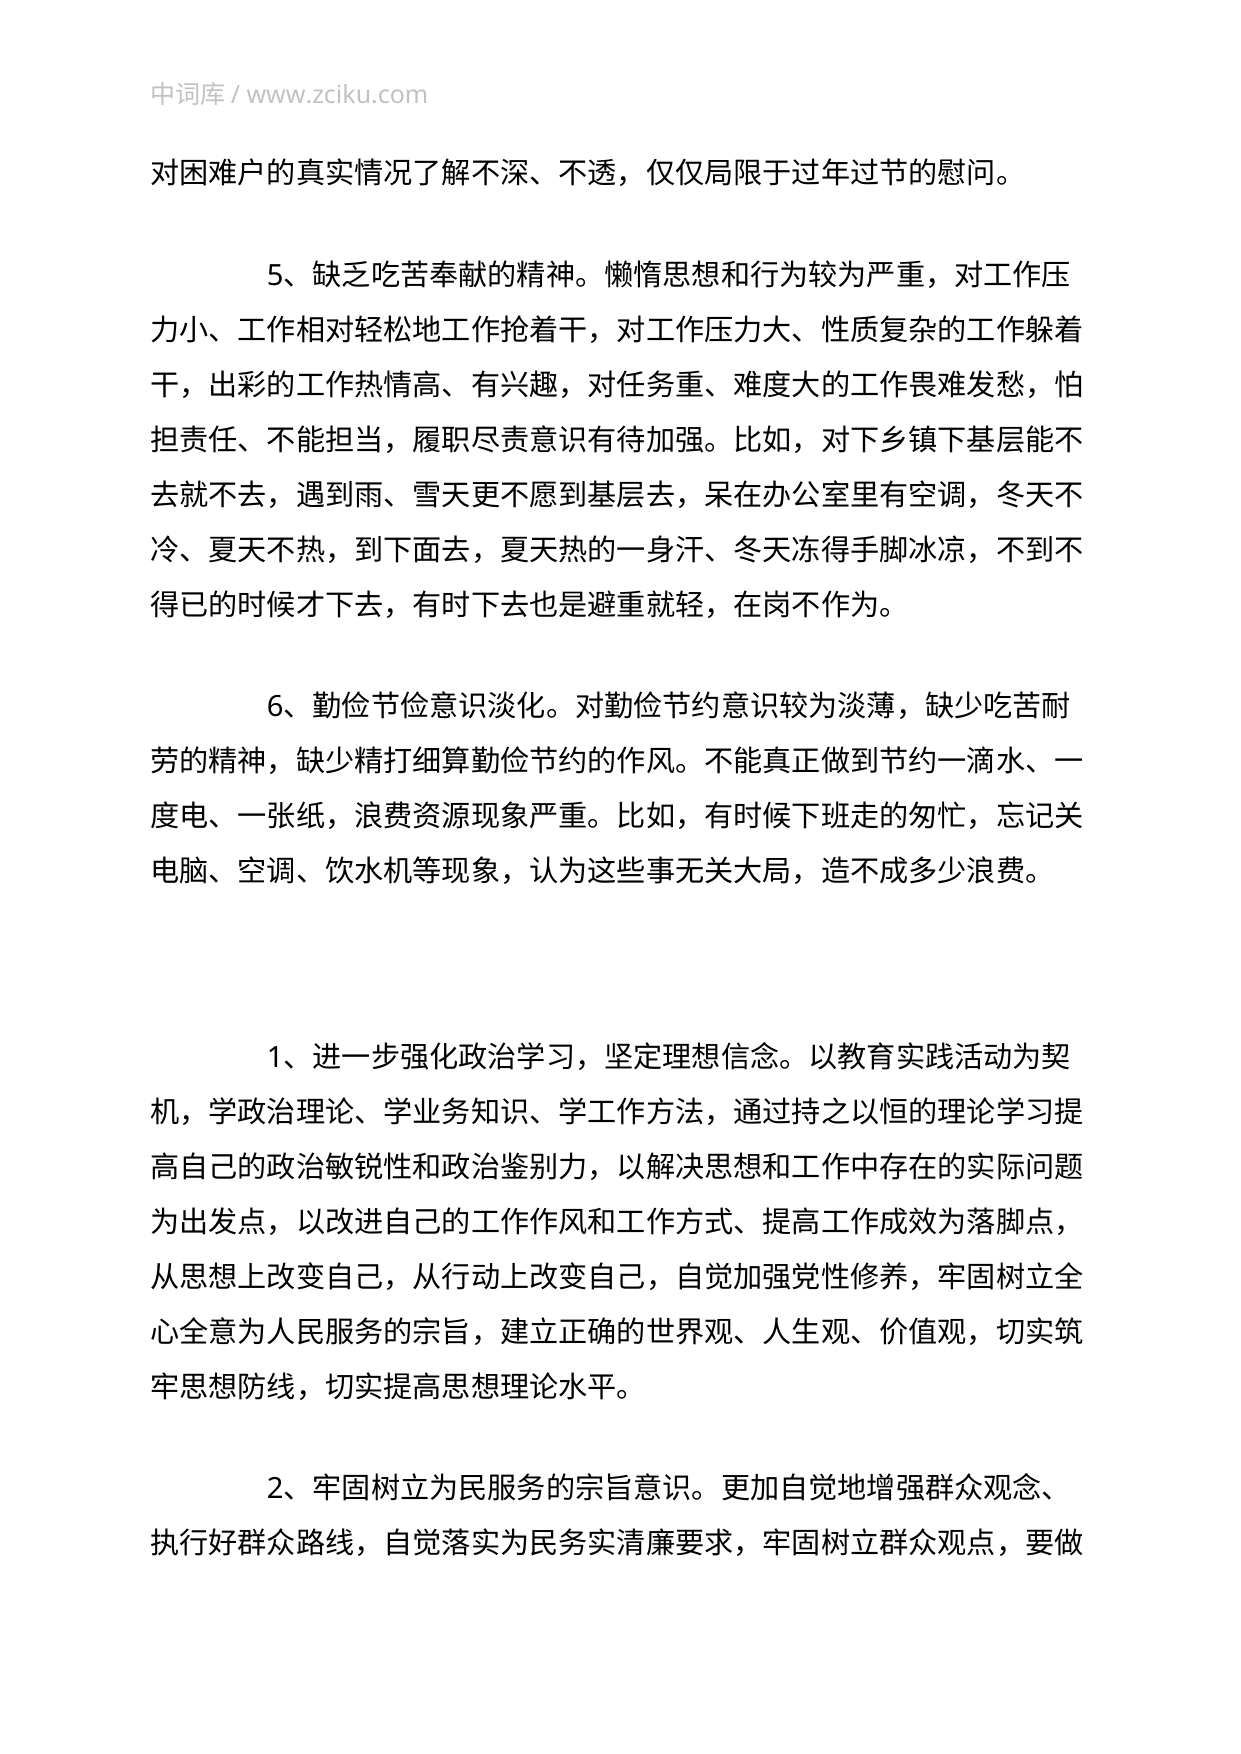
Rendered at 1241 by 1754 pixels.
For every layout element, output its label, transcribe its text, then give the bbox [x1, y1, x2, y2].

text 5、缺乏吃苦奉献的精神。懒惰思想和行为较为严重，对工作压力小、工作相对轻松地工作抢着干，对工作压力大、性质复杂的工作躲着干，出彩的工作热情高、有兴趣，对任务重、难度大的工作畏难发愁，怕担责任、不能担当，履职尽责意识有待加强。比如，对下乡镇下基层能不去就不去，遇到雨、雪天更不愿到基层去，呆在办公室里有空调，冬天不冷、夏天不热，到下面去，夏天热的一身汗、冬天冻得手脚冰凉，不到不得已的时候才下去，有时下去也是避重就轻，在岗不作为。 [150, 252, 1090, 623]
text 6、勤俭节俭意识淡化。对勤俭节约意识较为淡薄，缺少吃苦耐劳的精神，缺少精打细算勤俭节约的作风。不能真正做到节约一滴水、一度电、一张纸，浪费资源现象严重。比如，有时候下班走的匆忙，忘记关电脑、空调、饮水机等现象，认为这些事无关大局，造不成多少浪费。 [150, 683, 1090, 890]
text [150, 1465, 1090, 1562]
text 1、进一步强化政治学习，坚定理想信念。以教育实践活动为契机，学政治理论、学业务知识、学工作方法，通过持之以恒的理论学习提高自己的政治敏锐性和政治鉴别力，以解决思想和工作中存在的实际问题为出发点，以改进自己的工作作风和工作方式、提高工作成效为落脚点，从思想上改变自己，从行动上改变自己，自觉加强党性修养，牢固树立全心全意为人民服务的宗旨，建立正确的世界观、人生观、价值观，切实筑牢思想防线，切实提高思想理论水平。 [150, 1034, 1090, 1406]
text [150, 150, 1090, 192]
